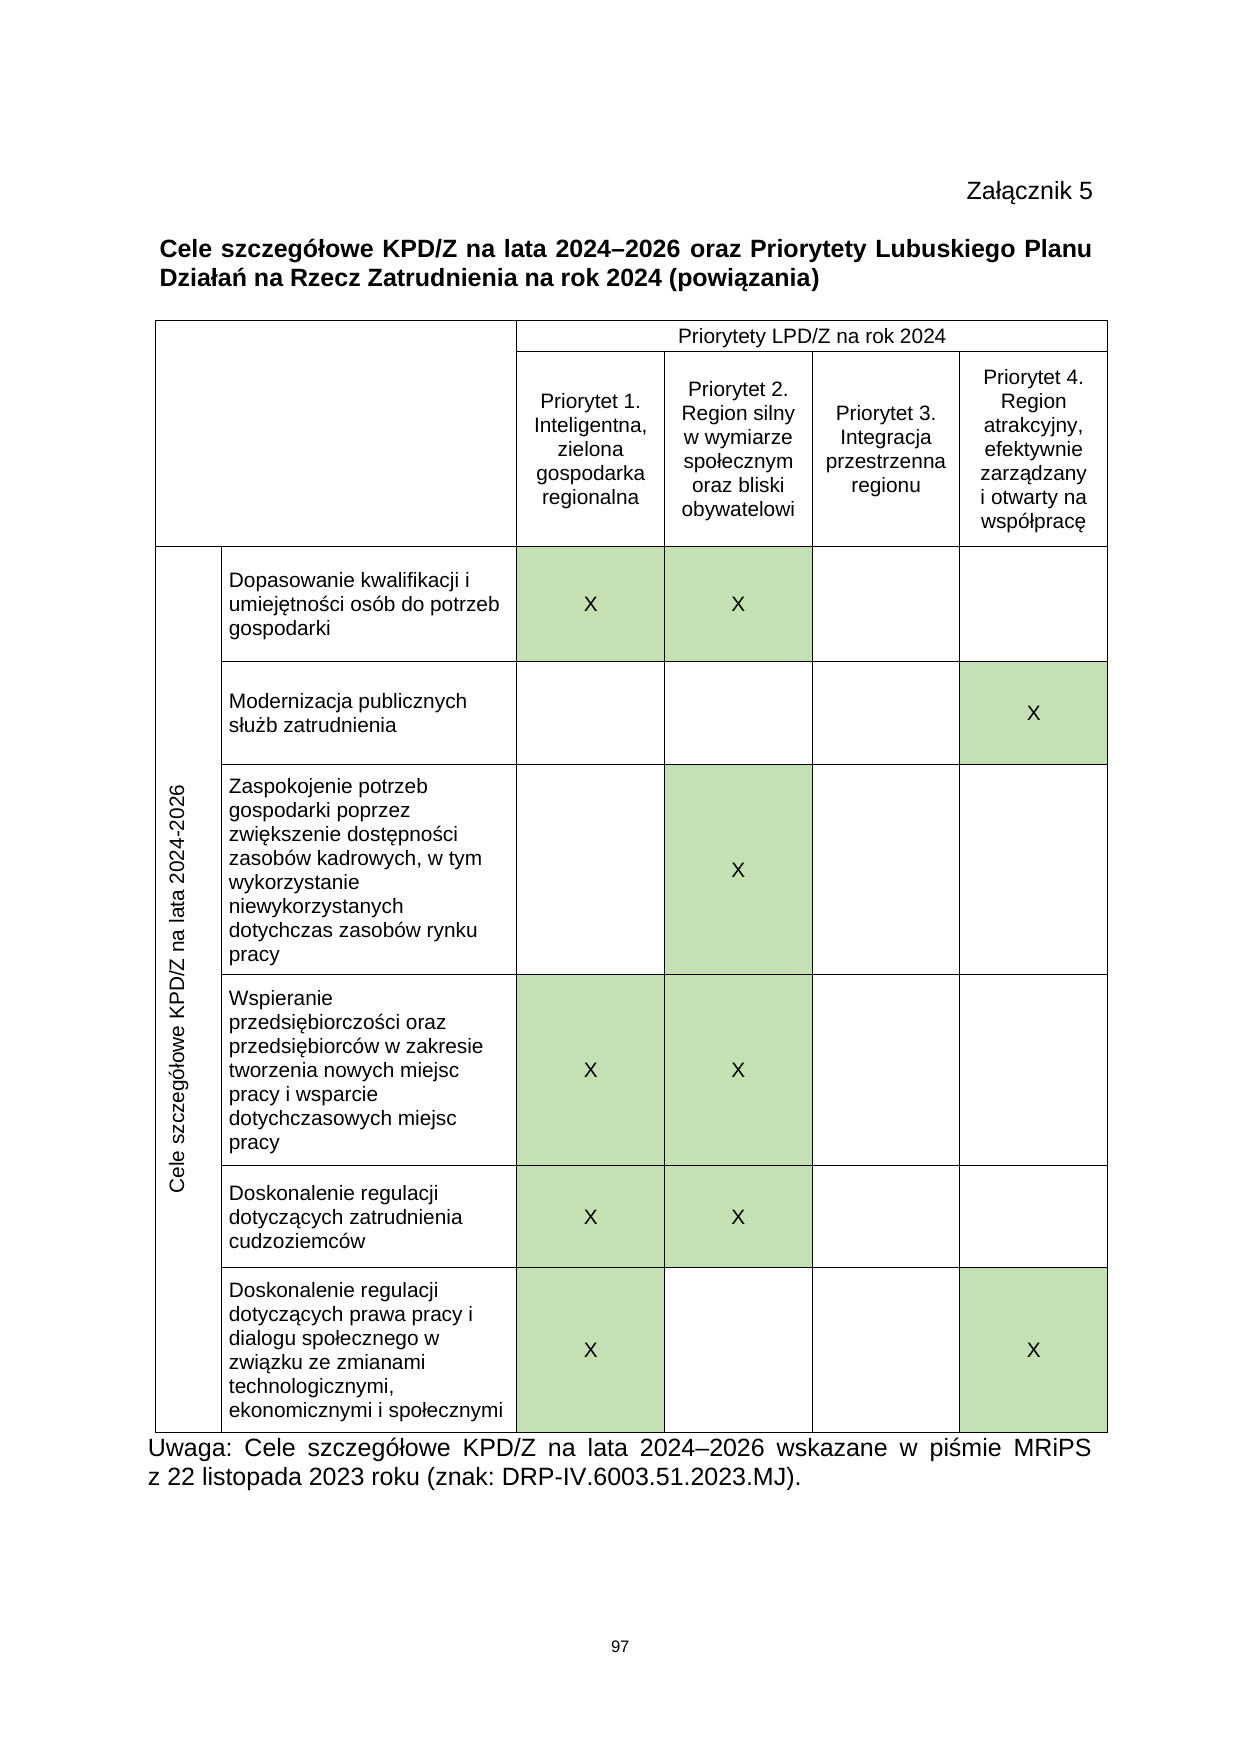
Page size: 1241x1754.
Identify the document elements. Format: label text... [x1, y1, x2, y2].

table_cell X [665, 765, 812, 974]
table_cell X [665, 975, 812, 1165]
text Załącznik 5 [148, 176, 1093, 205]
table_cell [813, 765, 959, 974]
table_cell [813, 662, 959, 764]
table_cell Doskonalenie regulacji dotyczących zatrudnienia cudzoziemców [222, 1166, 516, 1267]
text Uwaga: Cele szczegółowe KPD/Z na lata 2024–2026 wskazane w piśmie MRiPS z 22 listopada 2023 roku (znak: DRP-IV.6003.51.2023.MJ). [148, 1433, 1093, 1490]
table_cell Doskonalenie regulacji dotyczących prawa pracy i dialogu społecznego w związku ze zmianami technologicznymi, ekonomicznymi i społecznymi [222, 1268, 516, 1432]
table_cell Priorytet 4. Region atrakcyjny, efektywnie zarządzany i otwarty na współpracę [960, 352, 1107, 546]
table_cell X [960, 1268, 1107, 1432]
table_cell [517, 765, 664, 974]
table_cell [813, 1166, 959, 1267]
table_cell [813, 547, 959, 661]
table_cell X [665, 547, 812, 661]
table_cell X [517, 1268, 664, 1432]
table_cell X [960, 662, 1107, 764]
table_cell X [517, 975, 664, 1165]
table_cell X [665, 1166, 812, 1267]
table_cell Zaspokojenie potrzeb gospodarki poprzez zwiększenie dostępności zasobów kadrowych, w tym wykorzystanie niewykorzystanych dotychczas zasobów rynku pracy [222, 765, 516, 974]
table_cell [813, 975, 959, 1165]
table_cell Dopasowanie kwalifikacji i umiejętności osób do potrzeb gospodarki [222, 547, 516, 661]
table_cell [665, 1268, 812, 1432]
table_cell Priorytet 1. Inteligentna, zielona gospodarka regionalna [517, 352, 664, 546]
table_cell Priorytet 2. Region silny w wymiarze społecznym oraz bliski obywatelowi [665, 352, 812, 546]
table_cell Priorytet 3. Integracja przestrzenna regionu [813, 352, 959, 546]
table_cell Modernizacja publicznych służb zatrudnienia [222, 662, 516, 764]
table_cell [665, 662, 812, 764]
table_cell [960, 1166, 1107, 1267]
table_cell [517, 662, 664, 764]
table_cell [960, 975, 1107, 1165]
table_cell X [517, 547, 664, 661]
text Cele szczegółowe KPD/Z na lata 2024–2026 oraz Priorytety Lubuskiego Planu Działań na Rzecz Zatrudnienia na rok 2024 (powiązania) [159, 234, 1093, 291]
table_cell [960, 765, 1107, 974]
table_cell Cele szczegółowe KPD/Z na lata 2024-2026 [156, 547, 221, 1432]
table_cell Wspieranie przedsiębiorczości oraz przedsiębiorców w zakresie tworzenia nowych miejsc pracy i wsparcie dotychczasowych miejsc pracy [222, 975, 516, 1165]
table_cell [813, 1268, 959, 1432]
table_cell X [517, 1166, 664, 1267]
table_cell [960, 547, 1107, 661]
table_header [156, 321, 516, 546]
table_header Priorytety LPD/Z na rok 2024 [517, 321, 1107, 351]
